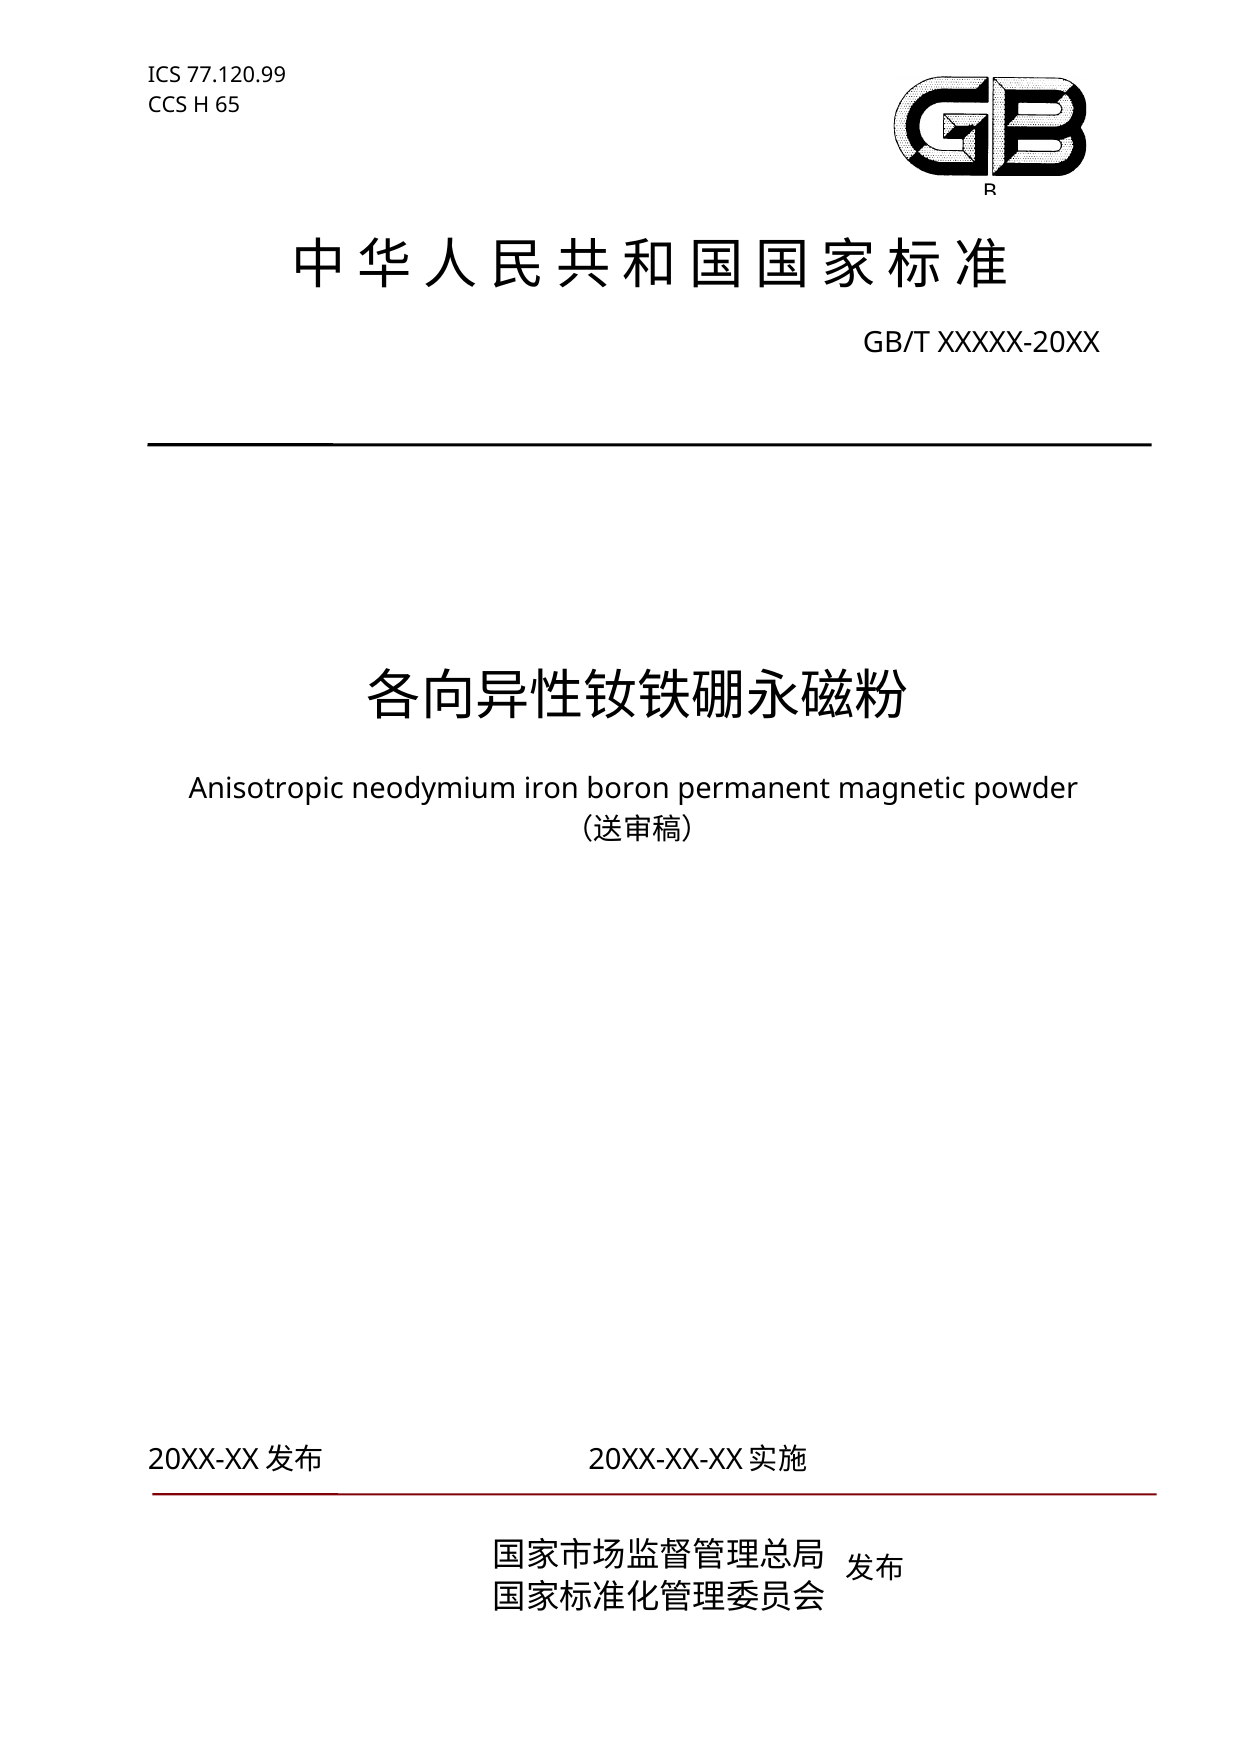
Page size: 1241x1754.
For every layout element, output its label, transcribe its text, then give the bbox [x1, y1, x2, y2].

picture [893, 76, 1087, 176]
text IIS [565, 72, 1152, 104]
